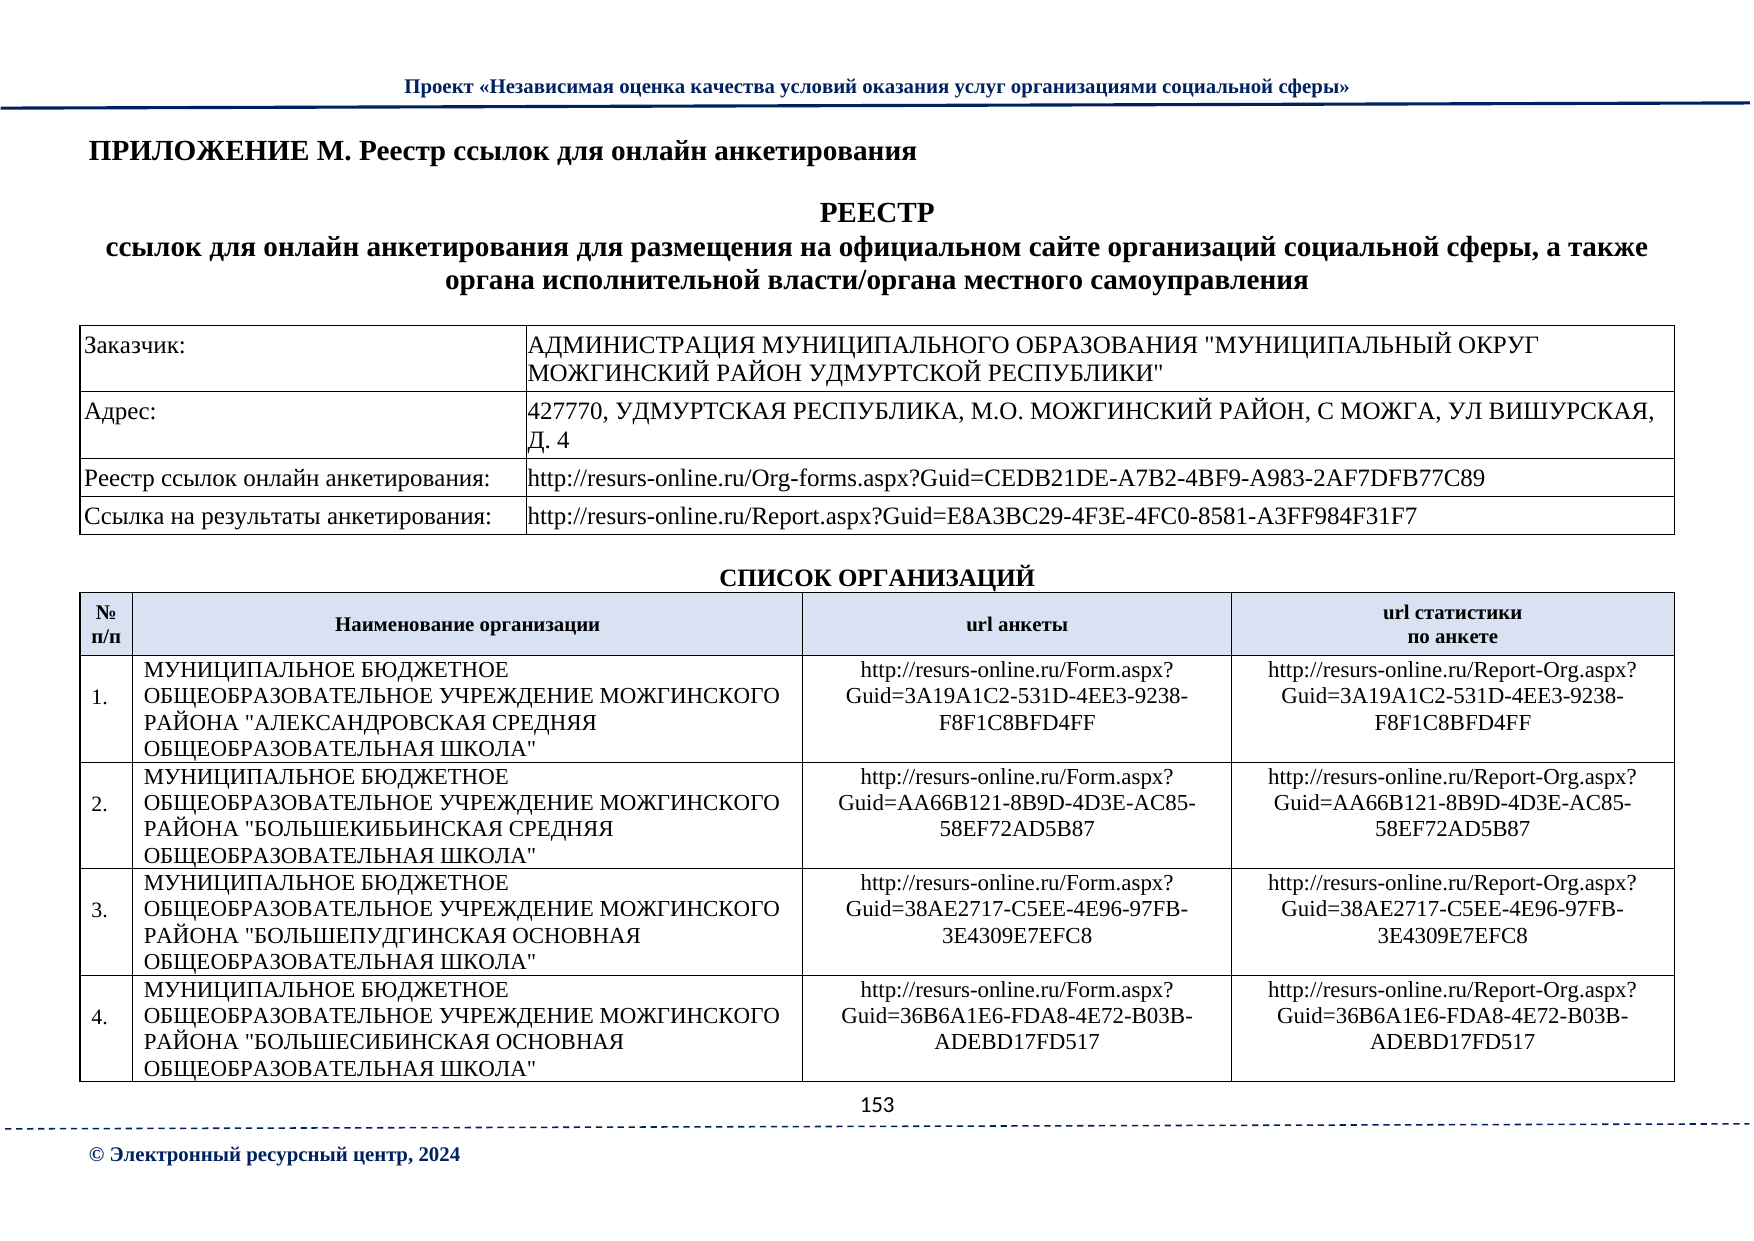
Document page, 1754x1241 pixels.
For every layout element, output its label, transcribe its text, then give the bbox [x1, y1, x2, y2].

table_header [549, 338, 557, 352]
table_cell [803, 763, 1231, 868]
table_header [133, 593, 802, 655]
text ссылок для онлайн анкетирования для размещения на официальном сайте организаций социальной сферы, а также органа исполнительной власти/органа местного самоуправления [89, 229, 1665, 296]
text СПИСОК ОРГАНИЗАЦИЙ [89, 563, 1665, 592]
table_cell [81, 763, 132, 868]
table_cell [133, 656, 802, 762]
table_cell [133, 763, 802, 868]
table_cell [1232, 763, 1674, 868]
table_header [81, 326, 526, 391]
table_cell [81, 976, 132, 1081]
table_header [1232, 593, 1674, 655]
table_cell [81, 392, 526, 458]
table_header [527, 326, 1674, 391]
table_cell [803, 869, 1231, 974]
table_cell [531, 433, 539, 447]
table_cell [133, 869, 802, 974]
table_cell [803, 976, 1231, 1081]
text РЕЕСТР [89, 195, 1665, 229]
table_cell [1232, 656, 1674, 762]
subtitle ПРИЛОЖЕНИЕ М. Реестр ссылок для онлайн анкетирования [89, 133, 1665, 166]
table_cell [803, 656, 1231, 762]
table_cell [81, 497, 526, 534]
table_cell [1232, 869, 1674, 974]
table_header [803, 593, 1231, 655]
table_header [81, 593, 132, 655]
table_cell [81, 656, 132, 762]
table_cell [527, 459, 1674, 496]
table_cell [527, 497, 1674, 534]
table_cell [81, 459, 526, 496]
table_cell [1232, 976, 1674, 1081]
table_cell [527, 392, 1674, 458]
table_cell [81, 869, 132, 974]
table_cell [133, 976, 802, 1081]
